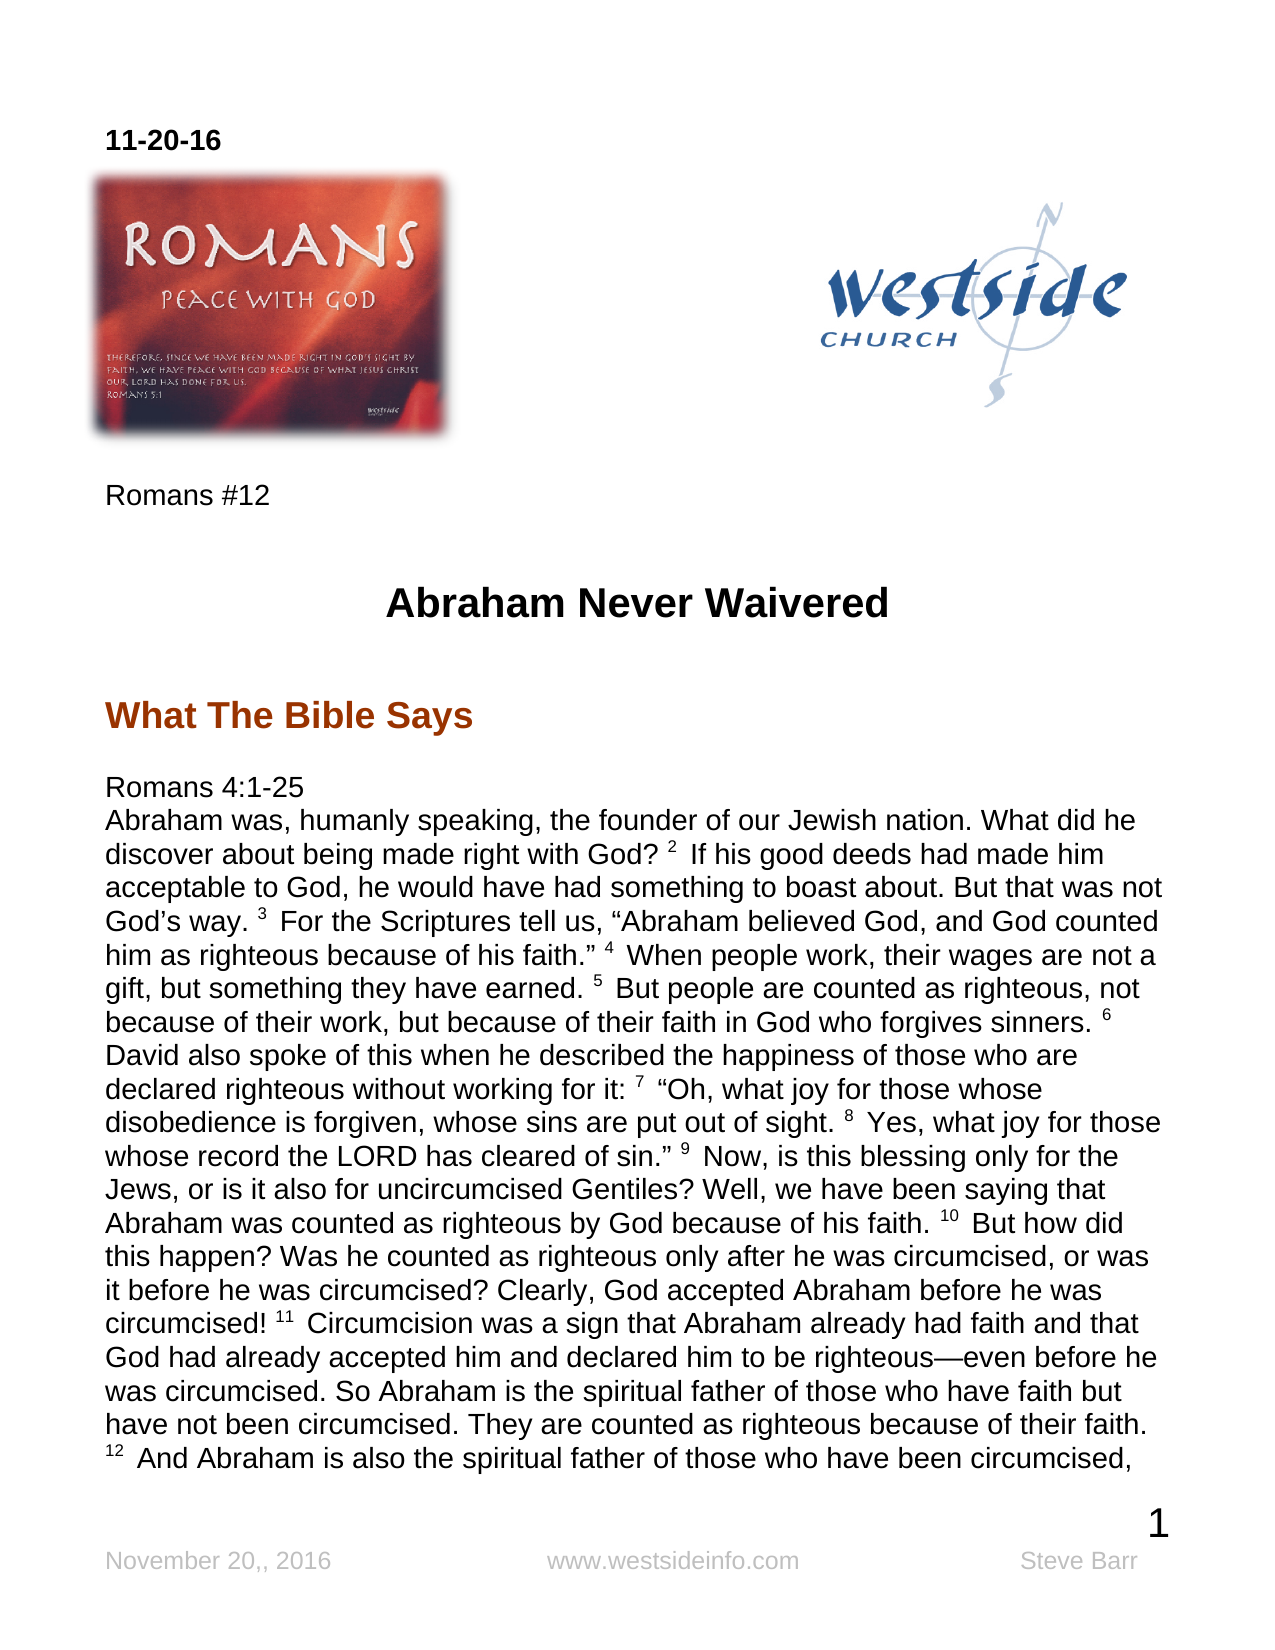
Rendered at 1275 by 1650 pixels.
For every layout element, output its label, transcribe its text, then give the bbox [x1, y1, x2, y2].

text Romans #12 [105, 477, 1170, 511]
text Abraham Never Waivered [105, 578, 1170, 626]
picture [103, 185, 435, 425]
text What The Bible Says [105, 693, 1170, 736]
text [105, 803, 1170, 1474]
text Romans 4:1-25 [105, 770, 1170, 803]
text 11-20-16 [105, 123, 1170, 156]
